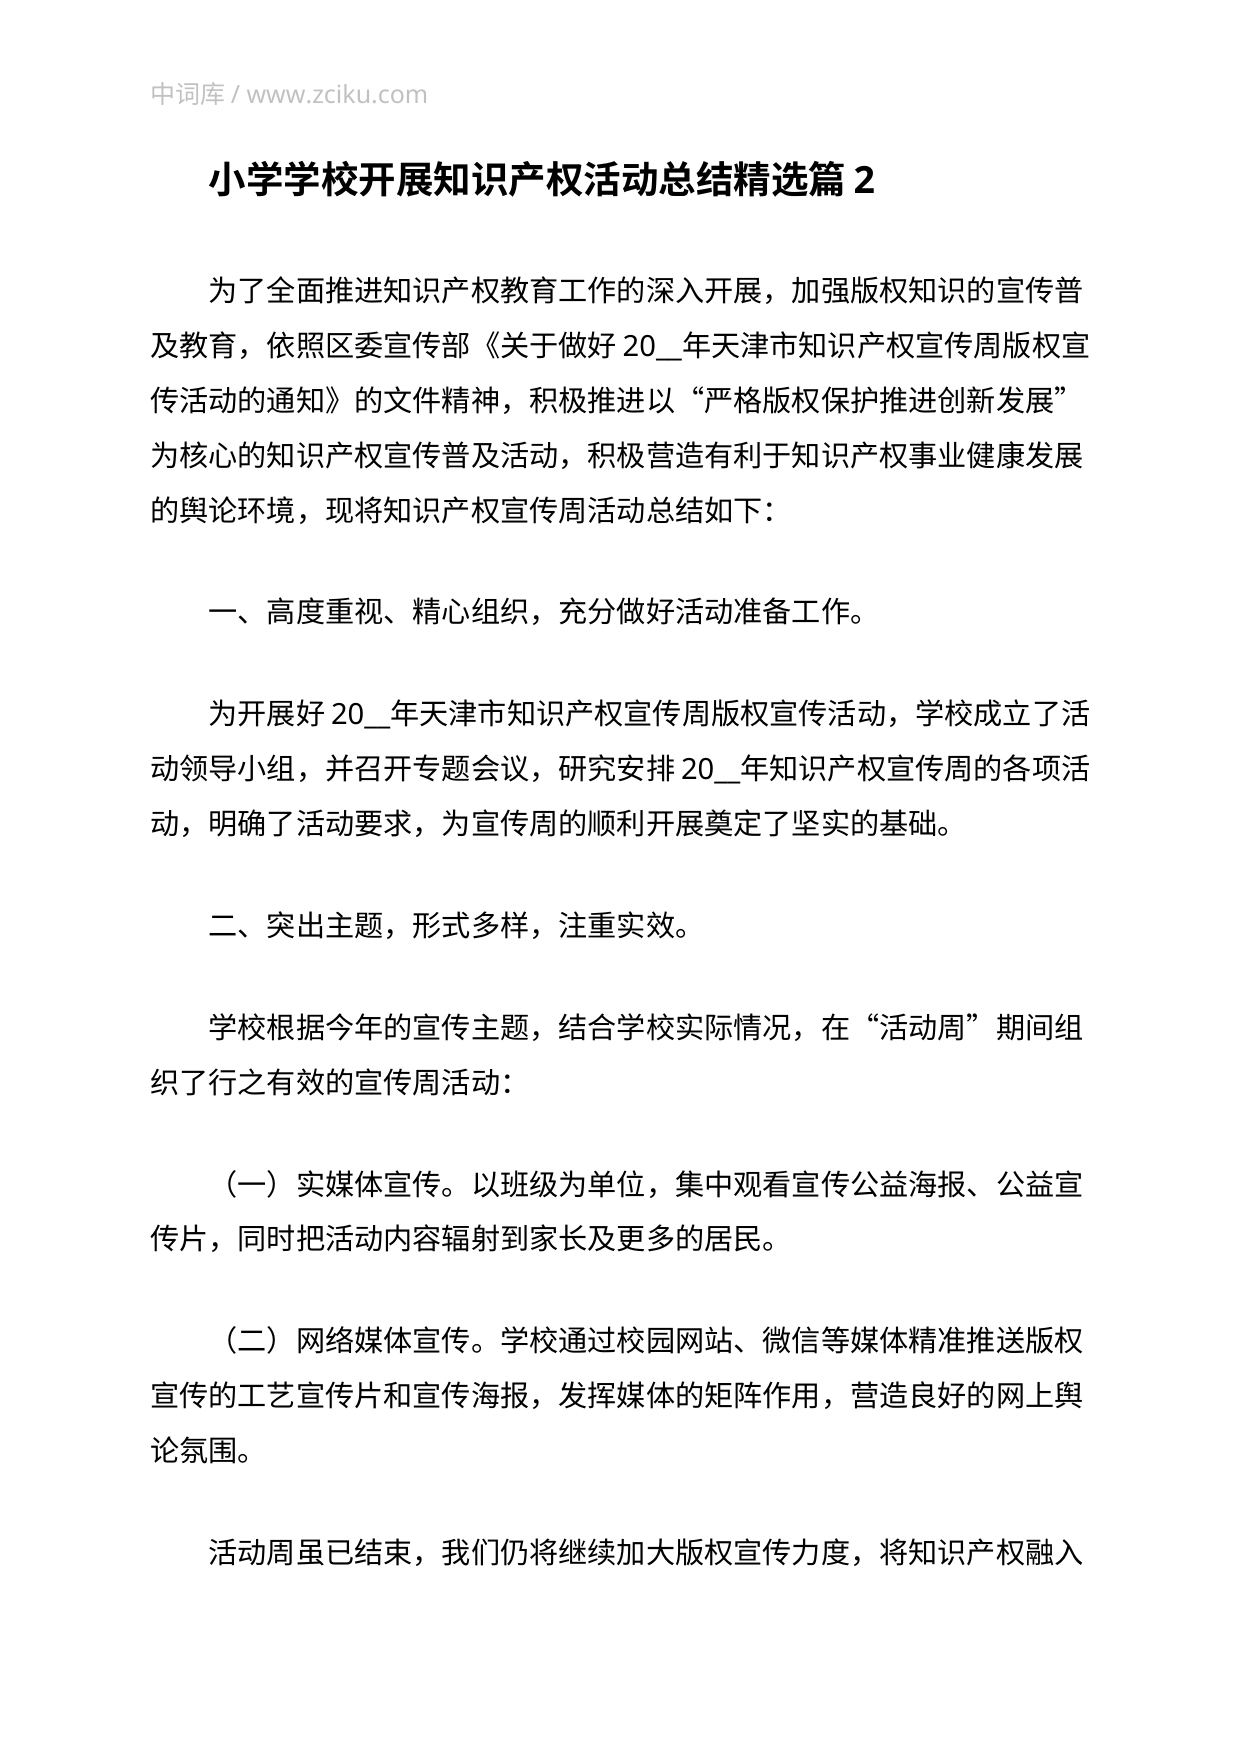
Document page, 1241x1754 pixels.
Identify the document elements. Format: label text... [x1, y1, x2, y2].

text 二、突出主题，形式多样，注重实效。 [150, 903, 1090, 945]
text 小学学校开展知识产权活动总结精选篇2 [150, 150, 1090, 204]
text 一、高度重视、精心组织，充分做好活动准备工作。 [150, 589, 1090, 631]
text 学校根据今年的宣传主题，结合学校实际情况，在“活动周”期间组织了行之有效的宣传周活动： [150, 1004, 1090, 1102]
text （二）网络媒体宣传。学校通过校园网站、微信等媒体精准推送版权宣传的工艺宣传片和宣传海报，发挥媒体的矩阵作用，营造良好的网上舆论氛围。 [150, 1318, 1090, 1470]
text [150, 1529, 1090, 1572]
text （一）实媒体宣传。以班级为单位，集中观看宣传公益海报、公益宣传片，同时把活动内容辐射到家长及更多的居民。 [150, 1161, 1090, 1258]
text 为开展好20__年天津市知识产权宣传周版权宣传活动，学校成立了活动领导小组，并召开专题会议，研究安排20__年知识产权宣传周的各项活动，明确了活动要求，为宣传周的顺利开展奠定了坚实的基础。 [150, 691, 1090, 843]
text 为了全面推进知识产权教育工作的深入开展，加强版权知识的宣传普及教育，依照区委宣传部《关于做好20__年天津市知识产权宣传周版权宣传活动的通知》的文件精神，积极推进以“严格版权保护推进创新发展”为核心的知识产权宣传普及活动，积极营造有利于知识产权事业健康发展的舆论环境，现将知识产权宣传周活动总结如下： [150, 268, 1090, 529]
